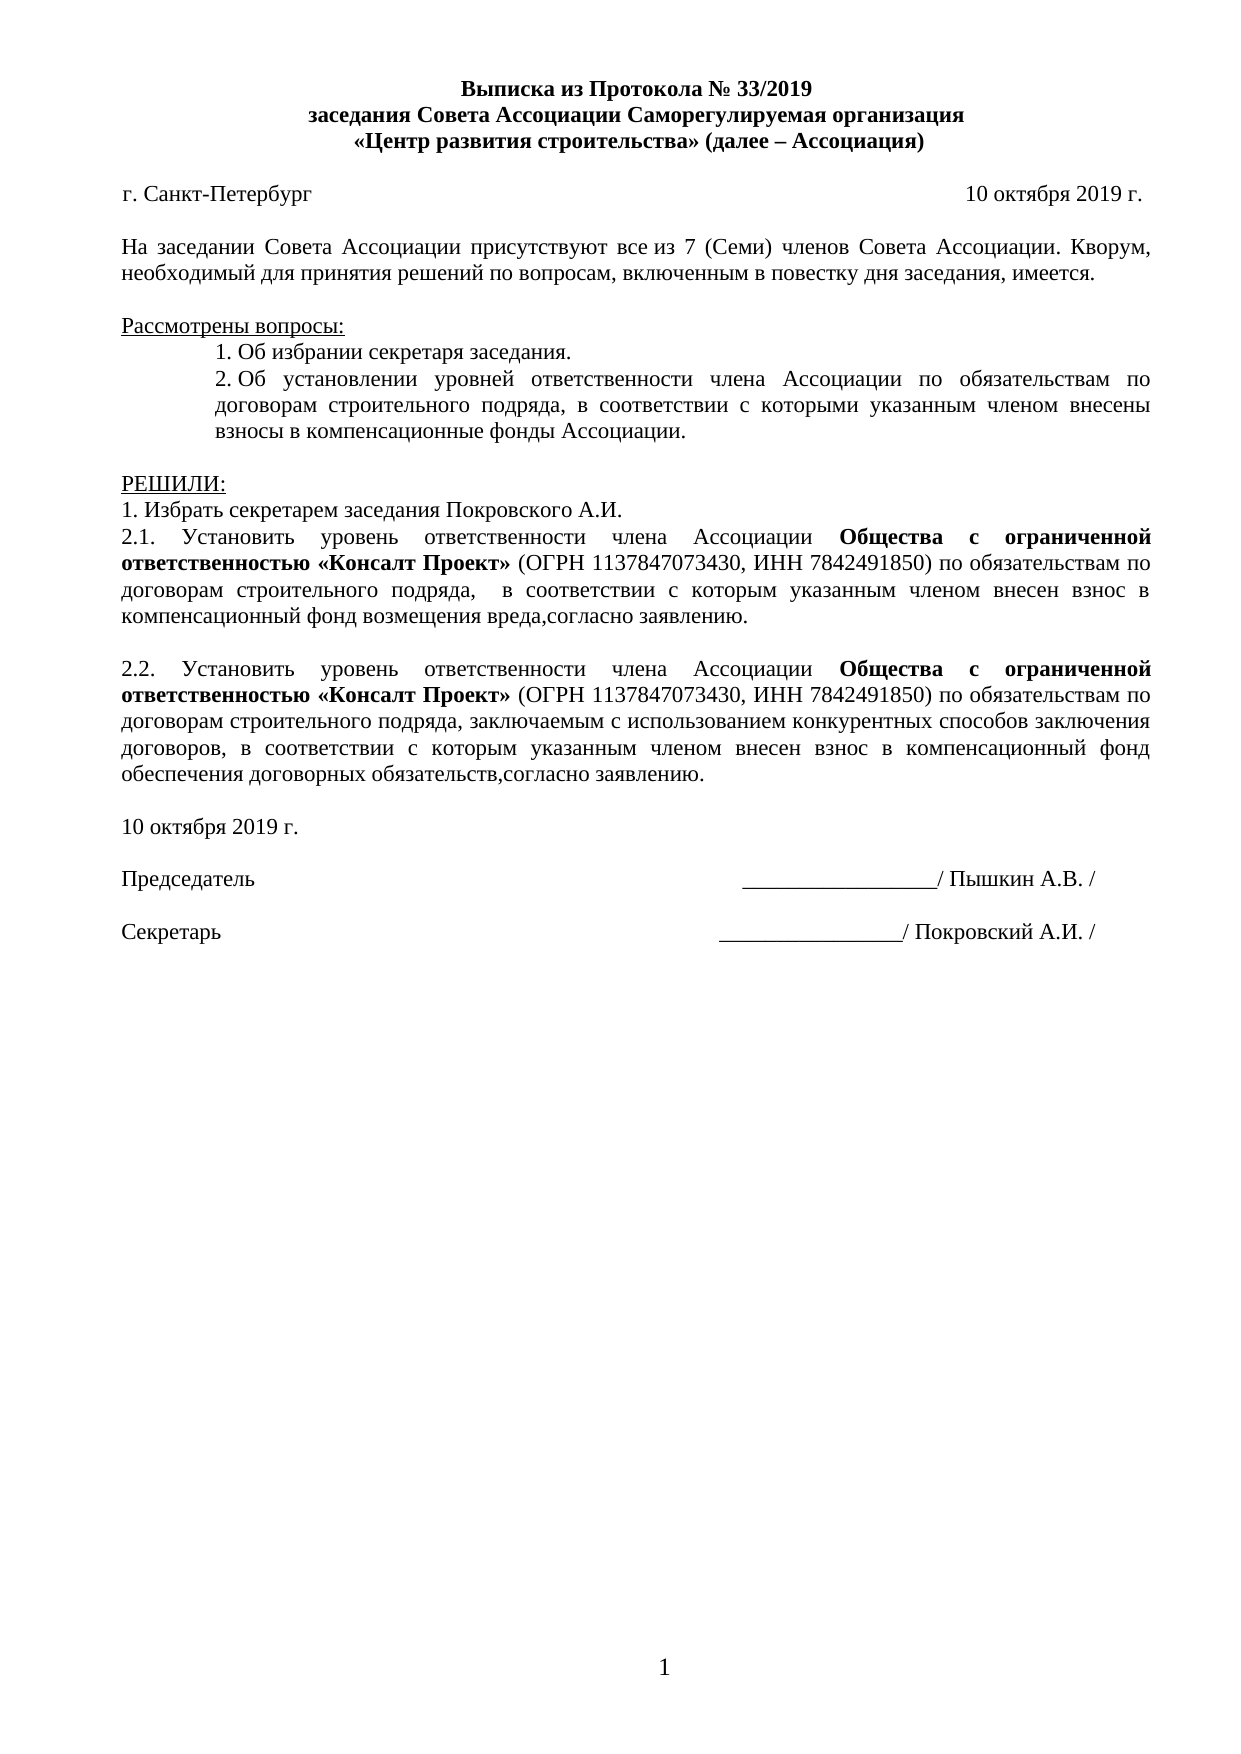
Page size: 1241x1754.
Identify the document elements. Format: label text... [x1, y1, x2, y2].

text 10 октября 2019 г. [121, 813, 1152, 839]
text 2.1. Установить уровень ответственности члена Ассоциации Общества с ограниченной ответственностью «Консалт Проект» (ОГРН 1137847073430, ИНН 7842491850) по обязательствам по договорам строительного подряда, в соответствии с которым указанным членом внесен взнос в компенсационный фонд возмещения вреда, согласно заявлению. [121, 523, 1152, 628]
table_header _________________/ Пышкин А.В. / ________________/ Покровский А.И. / [309, 866, 1107, 944]
text 2. Об установлении уровней ответственности члена Ассоциации по обязательствам по договорам строительного подряда, в соответствии с которыми указанным членом внесены взносы в компенсационные фонды Ассоциации. [215, 365, 1152, 444]
table_header 10 октября 2019 г. [633, 180, 1154, 207]
text 1. Об избрании секретаря заседания. [215, 338, 1152, 365]
text Рассмотрены вопросы: [121, 312, 1152, 338]
text 2.2. Установить уровень ответственности члена Ассоциации Общества с ограниченной ответственностью «Консалт Проект» (ОГРН 1137847073430, ИНН 7842491850) по обязательствам по договорам строительного подряда, заключаемым с использованием конкурентных способов заключения договоров, в соответствии с которым указанным членом внесен взнос в компенсационный фонд обеспечения договорных обязательств, согласно заявлению. [121, 655, 1152, 786]
text Выписка из Протокола № 33/2019 [121, 75, 1152, 101]
text РЕШИЛИ: [121, 470, 1152, 497]
text заседания Совета Ассоциации Саморегулируемая организация [121, 101, 1152, 128]
table_header Председатель Секретарь [110, 866, 308, 944]
text На заседании Совета Ассоциации присутствуют все из 7 (Семи) членов Совета Ассоциации. Кворум, необходимый для принятия решений по вопросам, включенным в повестку дня заседания, имеется. [121, 233, 1152, 286]
text 1. Избрать секретарем заседания Покровского А.И. [121, 497, 1152, 523]
text «Центр развития строительства» (далее – Ассоциация) [121, 128, 1152, 154]
table_header г. Санкт-Петербург [111, 180, 632, 207]
